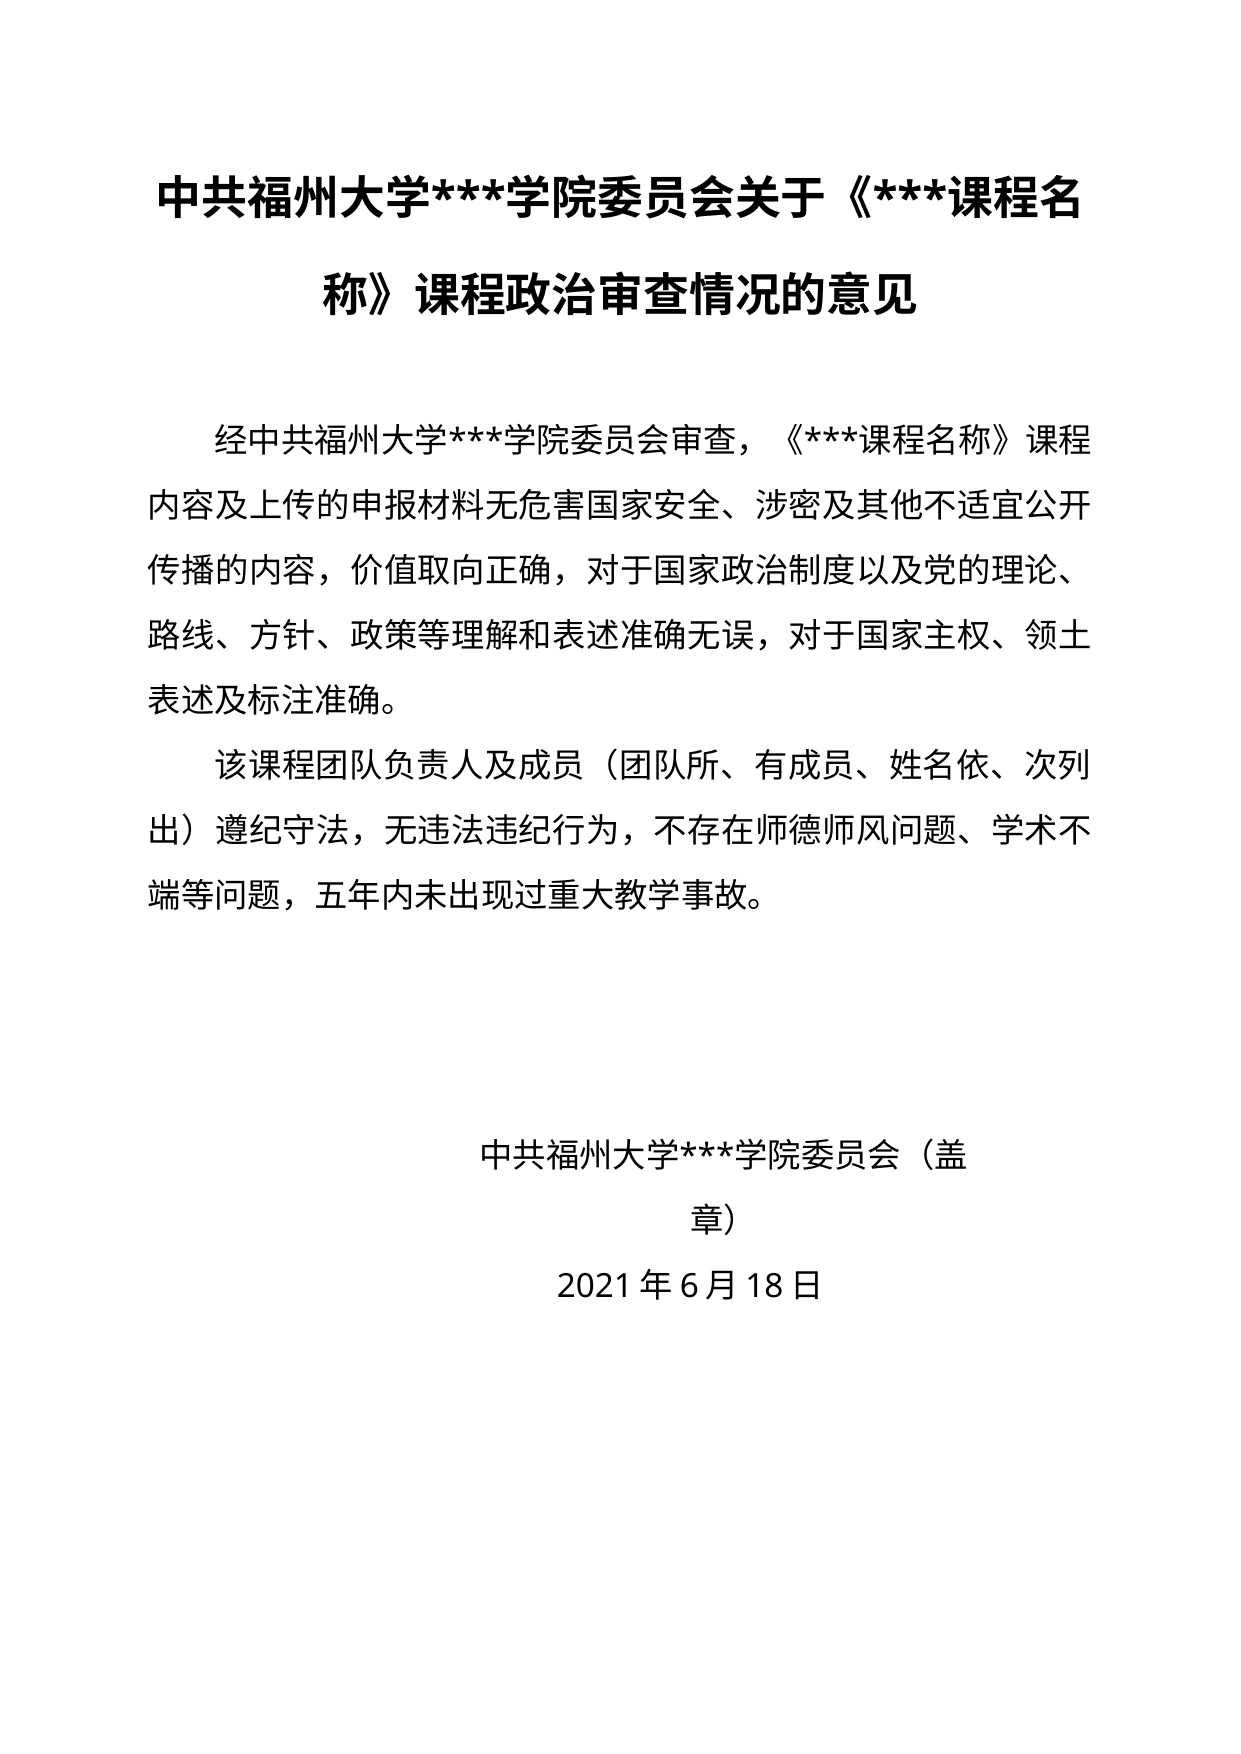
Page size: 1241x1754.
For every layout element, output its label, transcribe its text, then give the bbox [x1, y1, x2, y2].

text 中共福州大学***学院委员会关于《***课程名称》课程政治审查情况的意见 [148, 146, 1092, 341]
text 2021年6月18日 [454, 1251, 926, 1316]
text 经中共福州大学***学院委员会审查，《***课程名称》课程内容及上传的申报材料无危害国家安全、涉密及其他不适宜公开传播的内容，价值取向正确，对于国家政治制度以及党的理论、路线、方针、政策等理解和表述准确无误，对于国家主权、领土表述及标注准确。 [148, 406, 1092, 731]
text 该课程团队负责人及成员（团队所、有成员、姓名依、次列出）遵纪守法，无违法违纪行为，不存在师德师风问题、学术不端等问题，五年内未出现过重大教学事故。 [148, 731, 1092, 926]
text 中共福州大学***学院委员会（盖章） [454, 1121, 992, 1251]
